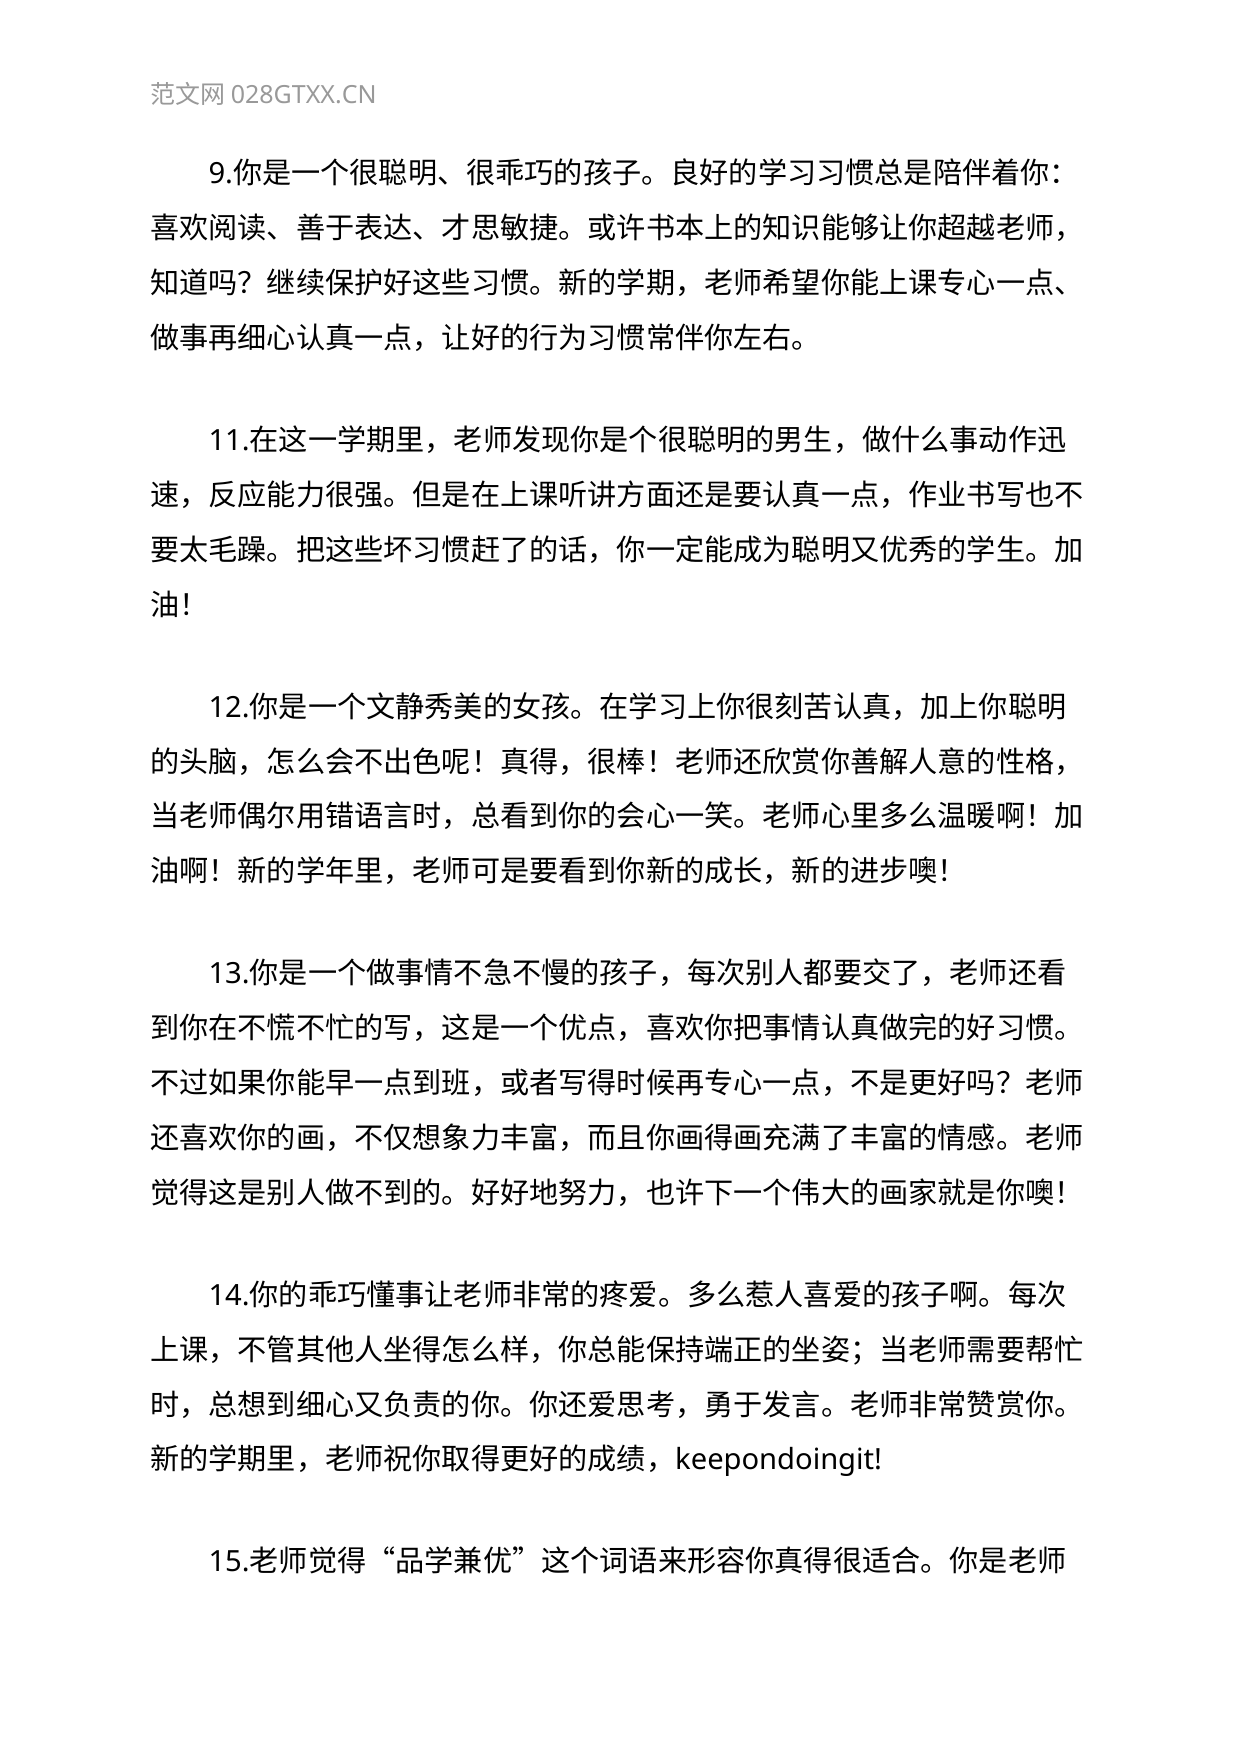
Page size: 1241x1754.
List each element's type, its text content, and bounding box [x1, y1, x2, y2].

text 12.你是一个文静秀美的女孩。在学习上你很刻苦认真，加上你聪明的头脑，怎么会不出色呢！真得，很棒！老师还欣赏你善解人意的性格，当老师偶尔用错语言时，总看到你的会心一笑。老师心里多么温暖啊！加油啊！新的学年里，老师可是要看到你新的成长，新的进步噢！ [150, 683, 1090, 890]
text 14.你的乖巧懂事让老师非常的疼爱。多么惹人喜爱的孩子啊。每次上课，不管其他人坐得怎么样，你总能保持端正的坐姿；当老师需要帮忙时，总想到细心又负责的你。你还爱思考，勇于发言。老师非常赞赏你。新的学期里，老师祝你取得更好的成绩，keepondoingit! [150, 1271, 1090, 1478]
text 11.在这一学期里，老师发现你是个很聪明的男生，做什么事动作迅速，反应能力很强。但是在上课听讲方面还是要认真一点，作业书写也不要太毛躁。把这些坏习惯赶了的话，你一定能成为聪明又优秀的学生。加油！ [150, 417, 1090, 624]
text 9.你是一个很聪明、很乖巧的孩子。良好的学习习惯总是陪伴着你：喜欢阅读、善于表达、才思敏捷。或许书本上的知识能够让你超越老师，知道吗？继续保护好这些习惯。新的学期，老师希望你能上课专心一点、做事再细心认真一点，让好的行为习惯常伴你左右。 [150, 150, 1090, 357]
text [150, 1538, 1090, 1580]
text 13.你是一个做事情不急不慢的孩子，每次别人都要交了，老师还看到你在不慌不忙的写，这是一个优点，喜欢你把事情认真做完的好习惯。不过如果你能早一点到班，或者写得时候再专心一点，不是更好吗？老师还喜欢你的画，不仅想象力丰富，而且你画得画充满了丰富的情感。老师觉得这是别人做不到的。好好地努力，也许下一个伟大的画家就是你噢！ [150, 950, 1090, 1212]
